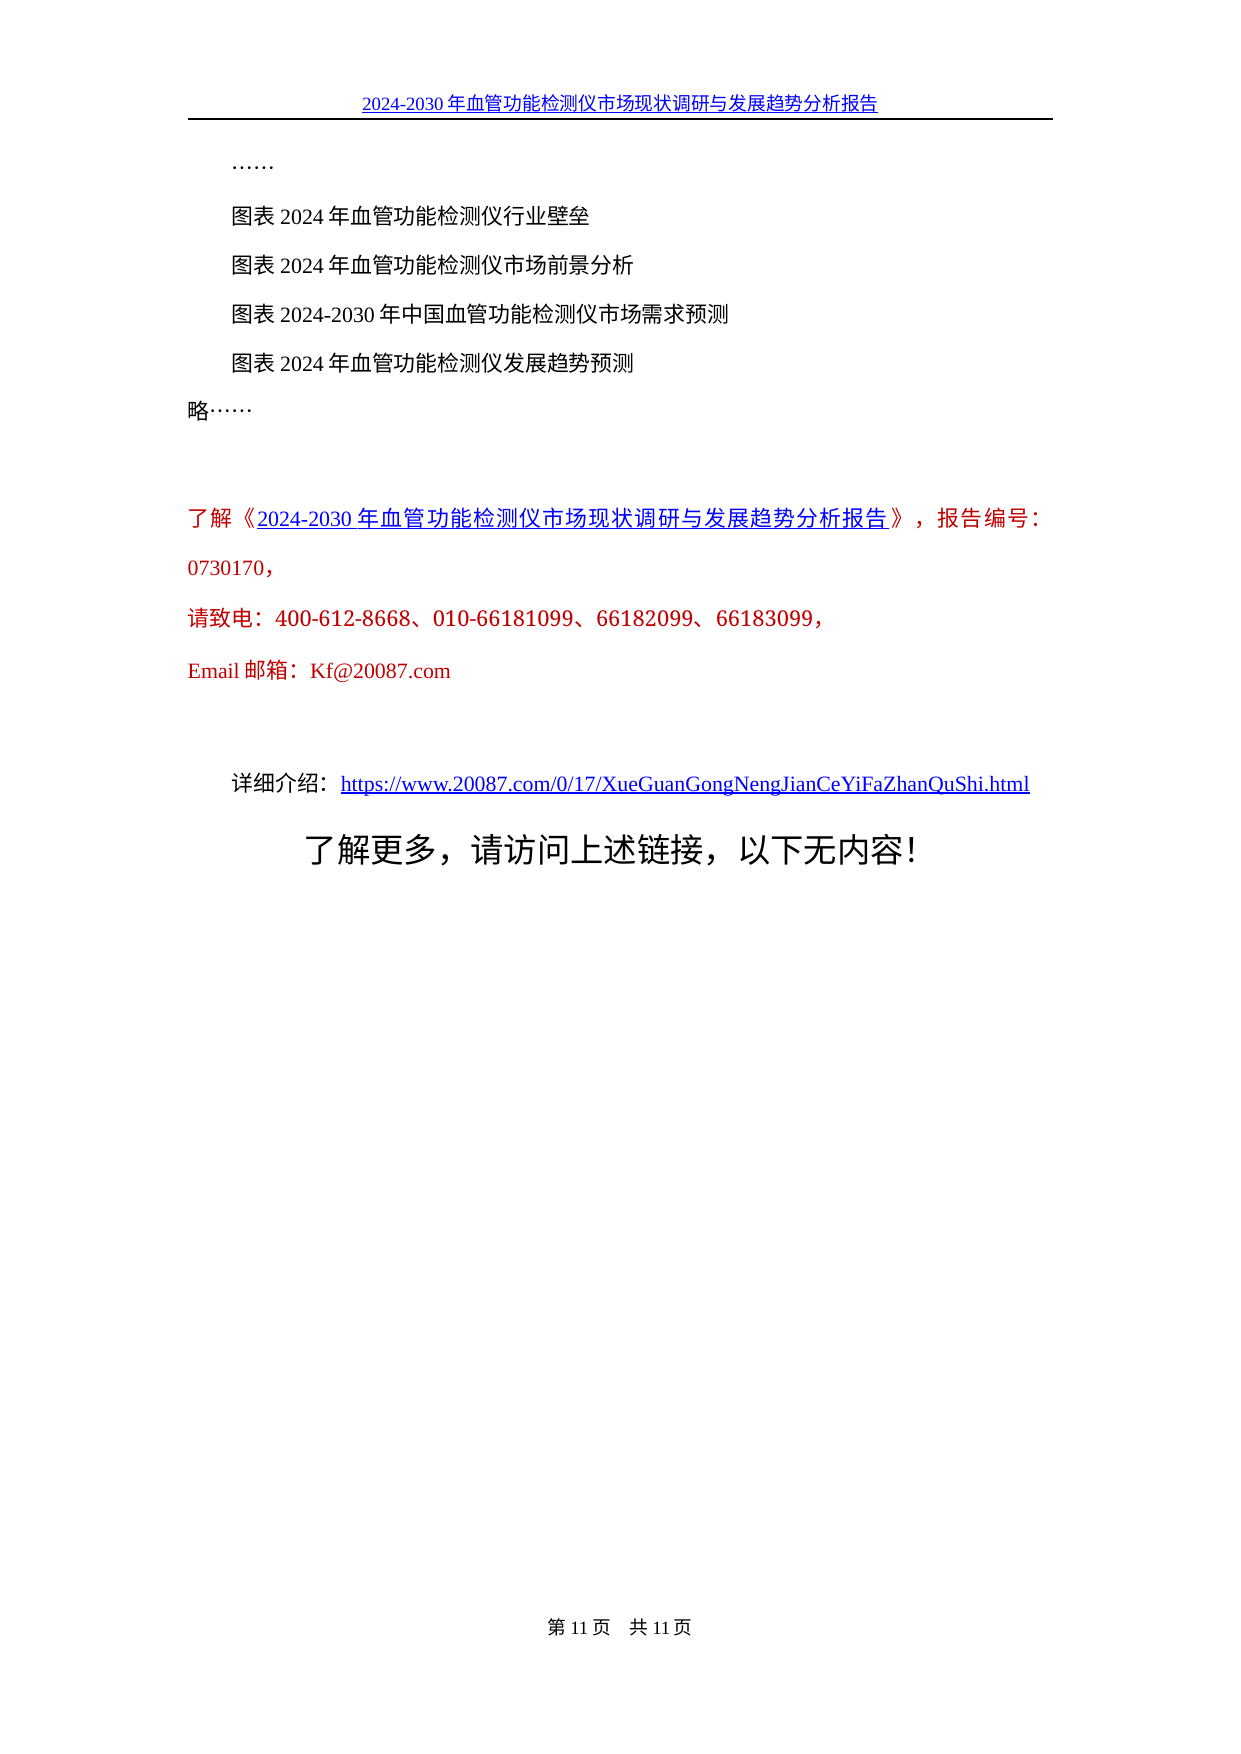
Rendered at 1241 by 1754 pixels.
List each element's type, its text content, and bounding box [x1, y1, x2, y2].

text 了解《2024-2030年血管功能检测仪市场现状调研与发展趋势分析报告》，报告编号：0730170， [187, 500, 1053, 582]
text Email邮箱：Kf@20087.com [187, 652, 1053, 685]
text 请致电：400-612-8668、010-66181099、66182099、66183099， [187, 601, 1053, 633]
text 详细介绍：https://www.20087.com/0/17/XueGuanGongNengJianCeYiFaZhanQuShi.html [187, 765, 1053, 798]
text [187, 150, 1053, 426]
title 了解更多，请访问上述链接，以下无内容！ [187, 815, 1053, 880]
